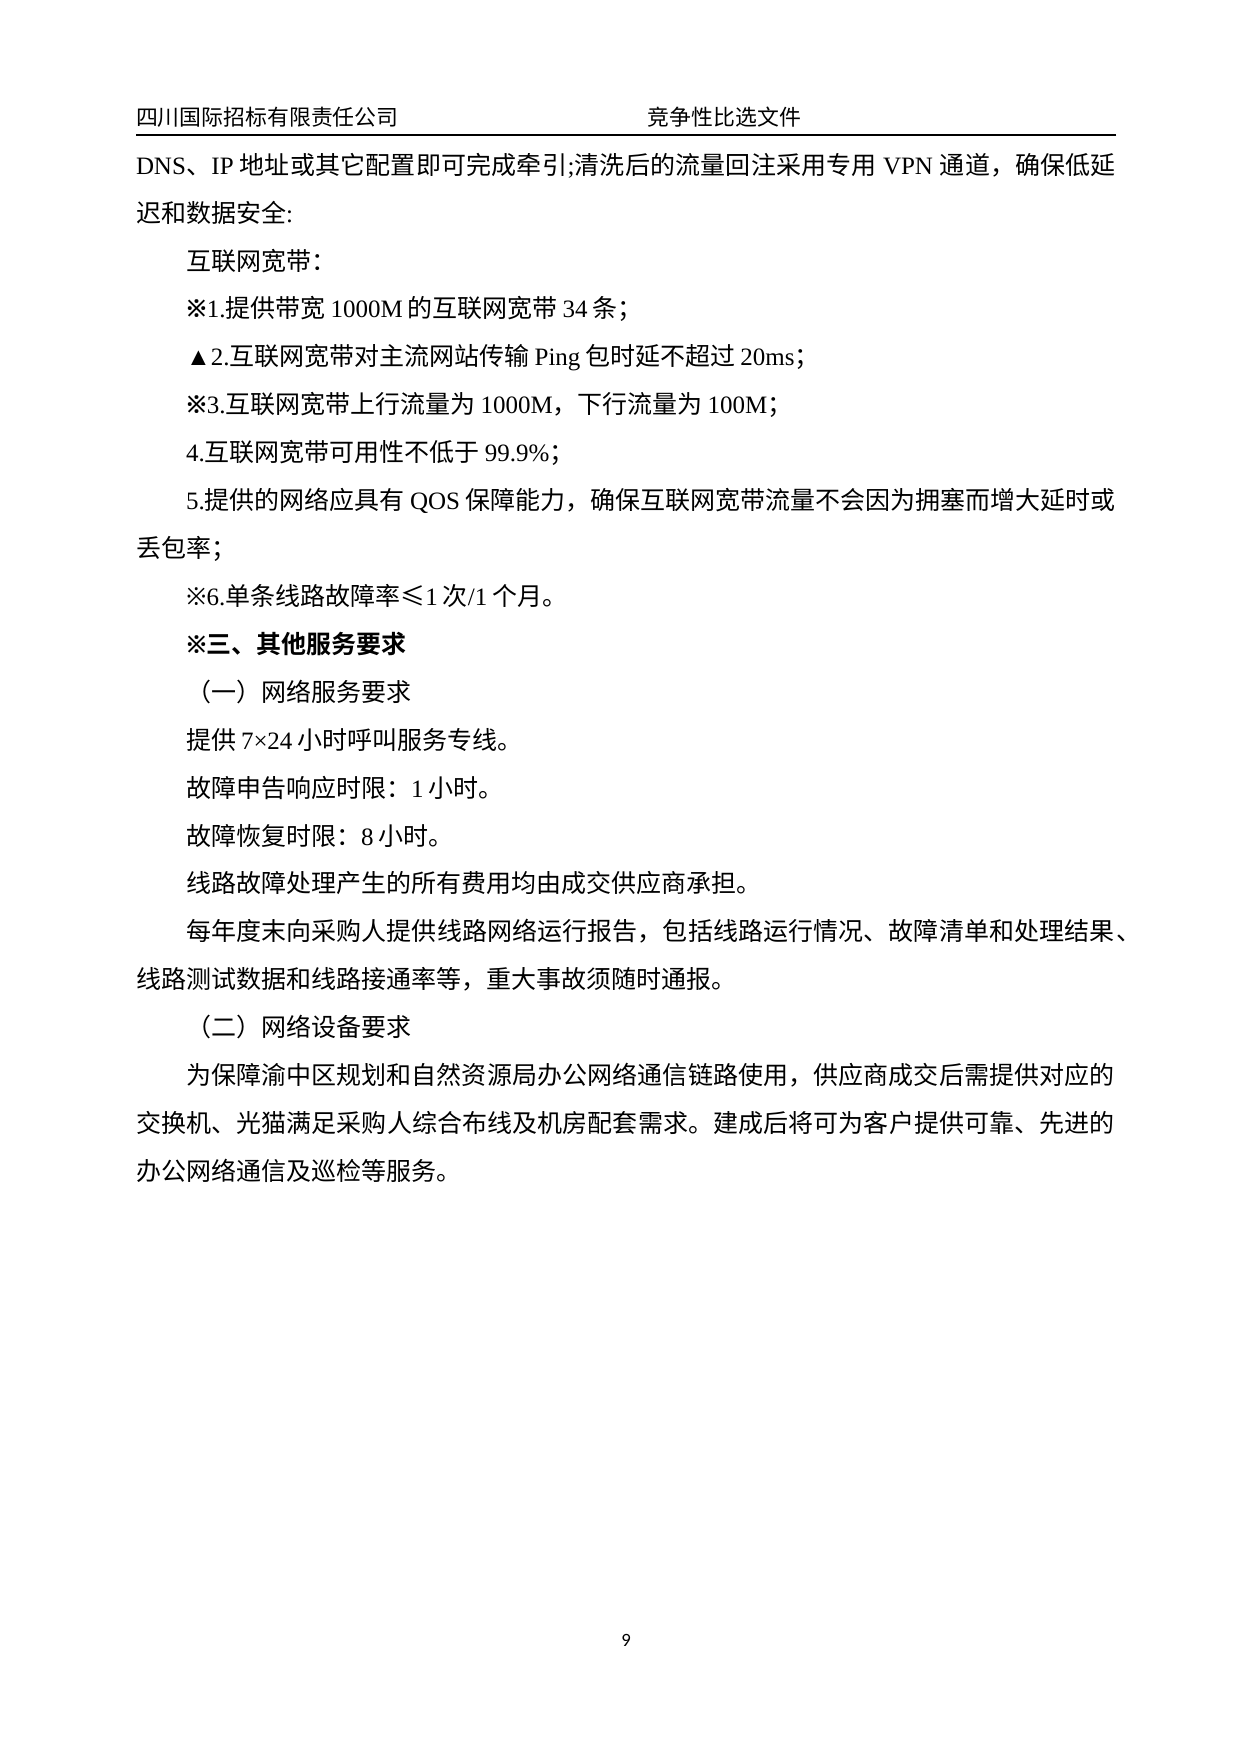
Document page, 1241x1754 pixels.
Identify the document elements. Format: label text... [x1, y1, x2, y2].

text 线路故障处理产生的所有费用均由成交供应商承担。 [136, 854, 1116, 902]
text （一）网络服务要求 [136, 663, 1116, 711]
text 5.提供的网络应具有QOS保障能力，确保互联网宽带流量不会因为拥塞而增大延时或丢包率； [136, 471, 1116, 567]
text ▲2.互联网宽带对主流网站传输Ping包时延不超过20ms； [136, 327, 1116, 375]
text 4.互联网宽带可用性不低于99.9%； [136, 423, 1116, 471]
text 每年度末向采购人提供线路网络运行报告，包括线路运行情况、故障清单和处理结果、线路测试数据和线路接通率等，重大事故须随时通报。 [136, 902, 1116, 998]
text ※1.提供带宽1000M的互联网宽带34条； [136, 279, 1116, 327]
text 提供7×24小时呼叫服务专线。 [136, 711, 1116, 759]
text 为保障渝中区规划和自然资源局办公网络通信链路使用，供应商成交后需提供对应的交换机、光猫满足采购人综合布线及机房配套需求。建成后将可为客户提供可靠、先进的办公网络通信及巡检等服务。 [136, 1046, 1116, 1190]
subtitle ※三、其他服务要求 [136, 615, 1116, 663]
text 故障申告响应时限：1小时。 [136, 759, 1116, 807]
text 故障恢复时限：8小时。 [136, 807, 1116, 854]
text ※6.单条线路故障率≤1次/1个月。 [136, 567, 1116, 615]
text （二）网络设备要求 [136, 998, 1116, 1046]
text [136, 136, 1116, 232]
text 互联网宽带： [136, 232, 1116, 279]
text ※3.互联网宽带上行流量为1000M，下行流量为100M； [136, 375, 1116, 423]
